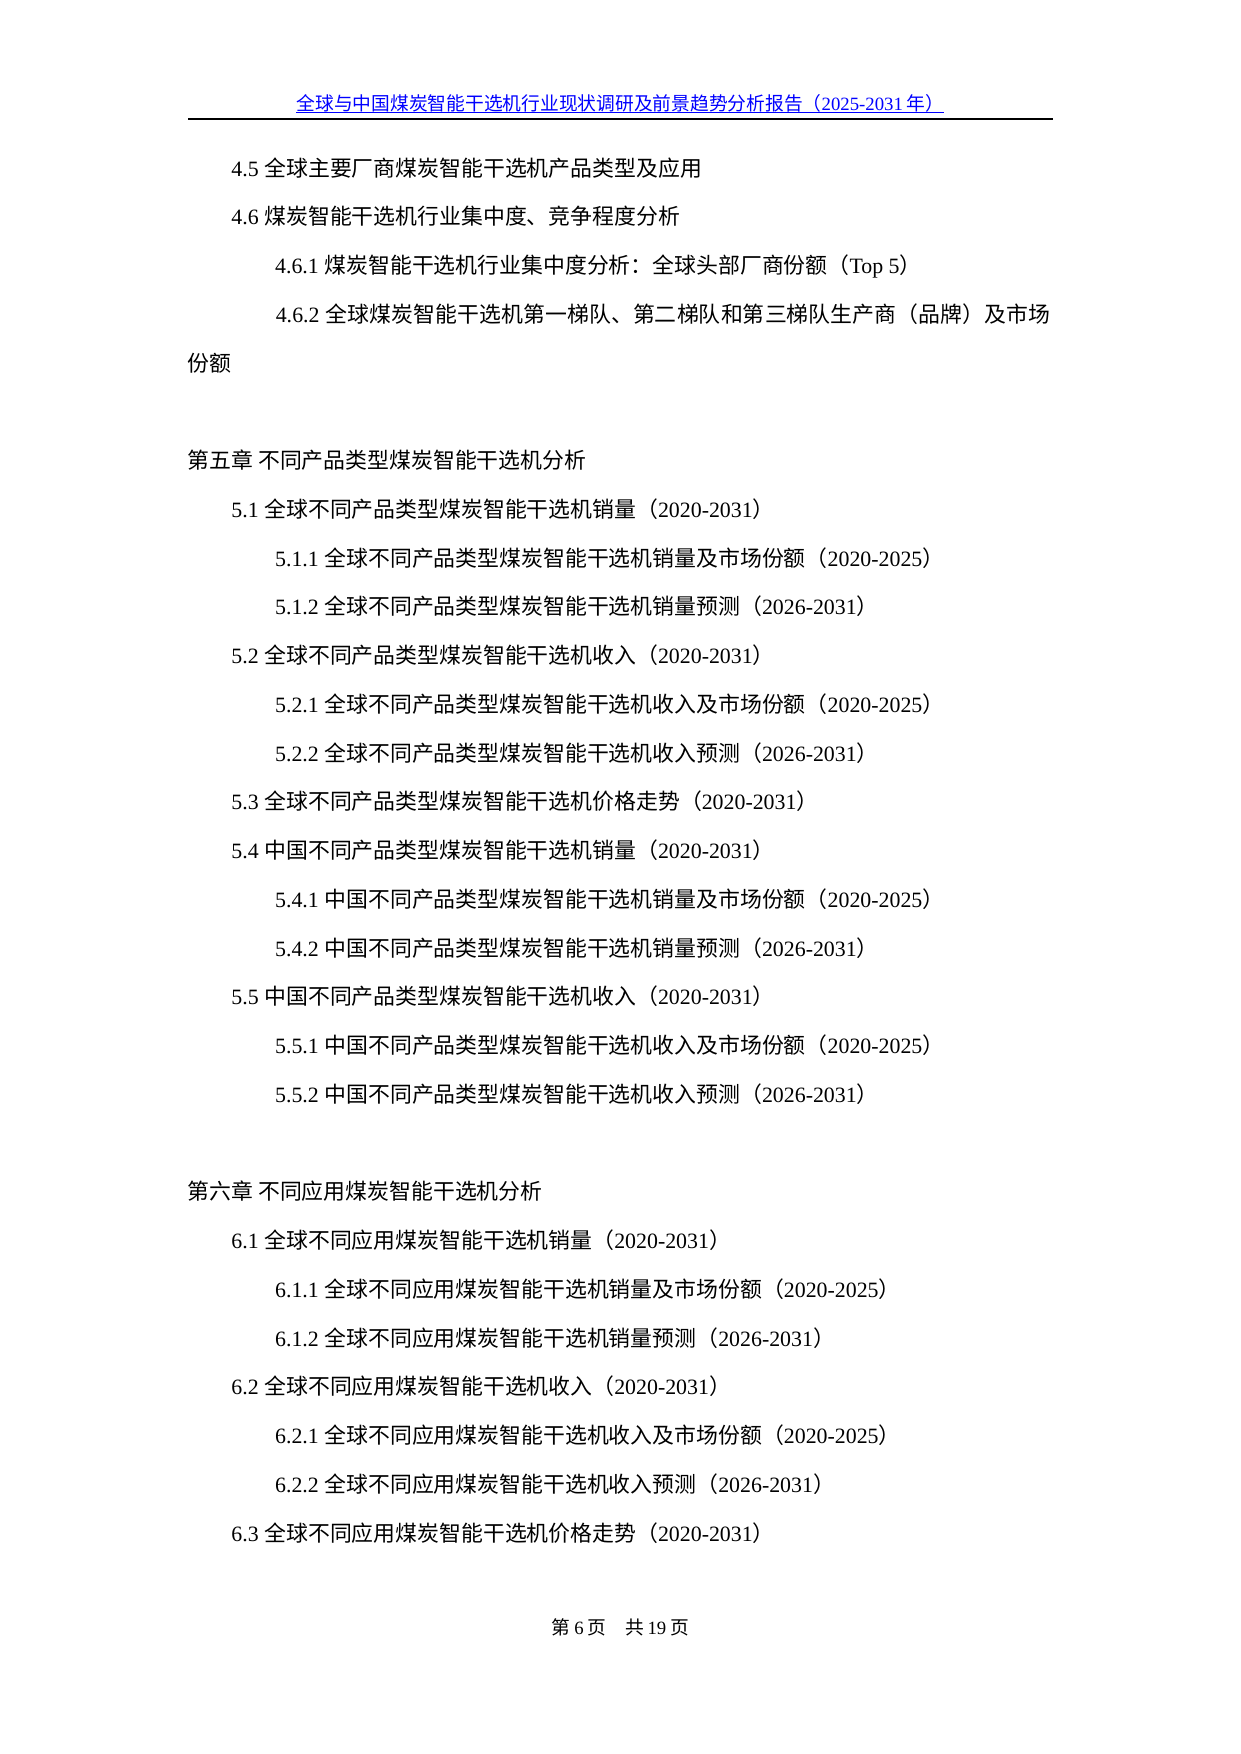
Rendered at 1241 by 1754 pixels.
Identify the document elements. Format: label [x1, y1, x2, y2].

text [187, 150, 1053, 1548]
